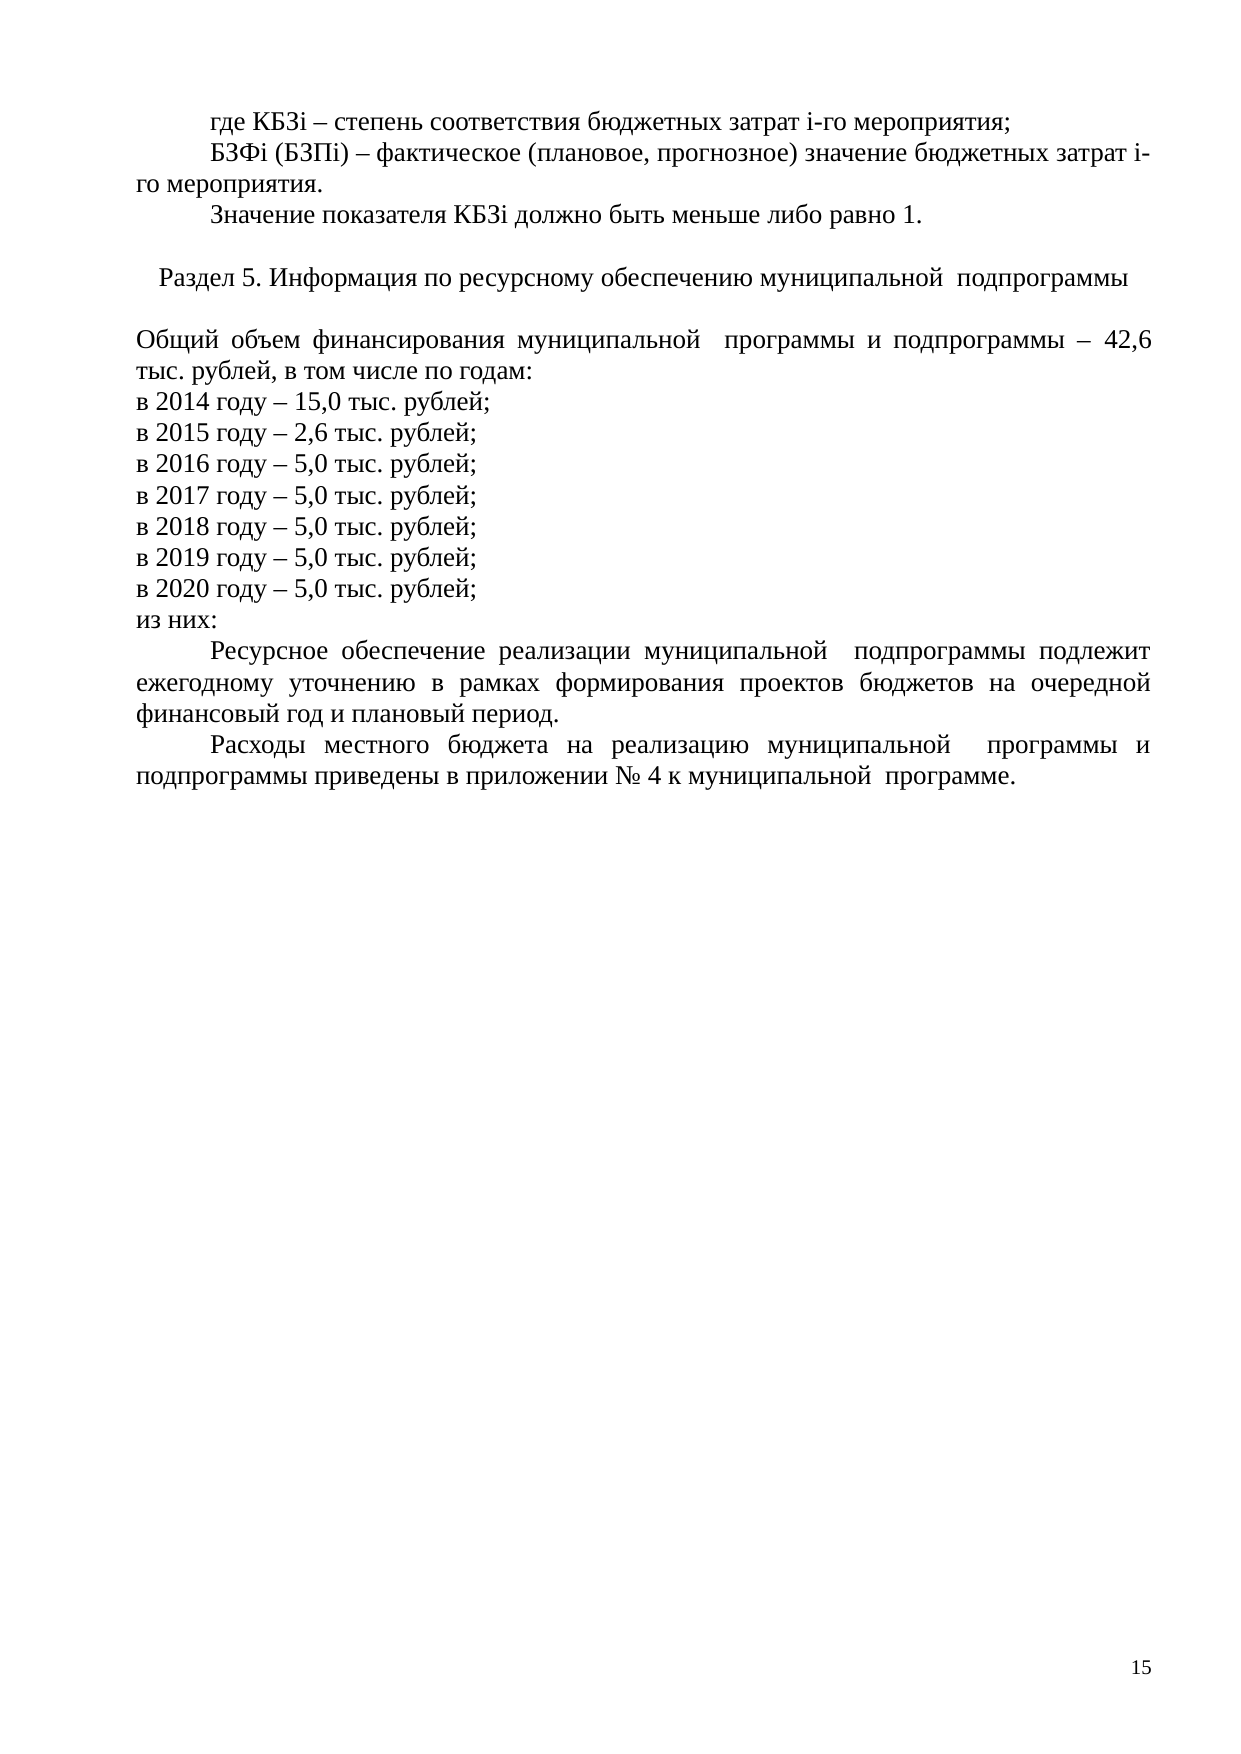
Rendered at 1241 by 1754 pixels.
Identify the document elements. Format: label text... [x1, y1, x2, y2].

text Раздел 5. Информация по ресурсному обеспечению муниципальной подпрограммы [136, 261, 1152, 292]
text БЗФi (БЗПi) – фактическое (плановое, прогнозное) значение бюджетных затрат i-го мероприятия. [136, 136, 1152, 198]
text Ресурсное обеспечение реализации муниципальной подпрограммы подлежит ежегодному уточнению в рамках формирования проектов бюджетов на очередной финансовый год и плановый период. [136, 634, 1152, 728]
text в 2015 году – 2,6 тыс. рублей; [136, 416, 1152, 448]
text в 2017 году – 5,0 тыс. рублей; [136, 479, 1152, 510]
text из них: [136, 603, 1152, 634]
text в 2018 году – 5,0 тыс. рублей; [136, 510, 1152, 541]
text где КБЗi – степень соответствия бюджетных затрат i-го мероприятия; [136, 105, 1152, 136]
text Расходы местного бюджета на реализацию муниципальной программы и подпрограммы приведены в приложении № 4 к муниципальной программе. [136, 728, 1152, 790]
text в 2016 году – 5,0 тыс. рублей; [136, 448, 1152, 479]
text Значение показателя КБЗi должно быть меньше либо равно 1. [136, 198, 1152, 229]
text в 2014 году – 15,0 тыс. рублей; [136, 385, 1152, 416]
text Общий объем финансирования муниципальной программы и подпрограммы – 42,6 тыс. рублей, в том числе по годам: [136, 323, 1152, 385]
text в 2020 году – 5,0 тыс. рублей; [136, 572, 1152, 603]
text в 2019 году – 5,0 тыс. рублей; [136, 541, 1152, 572]
